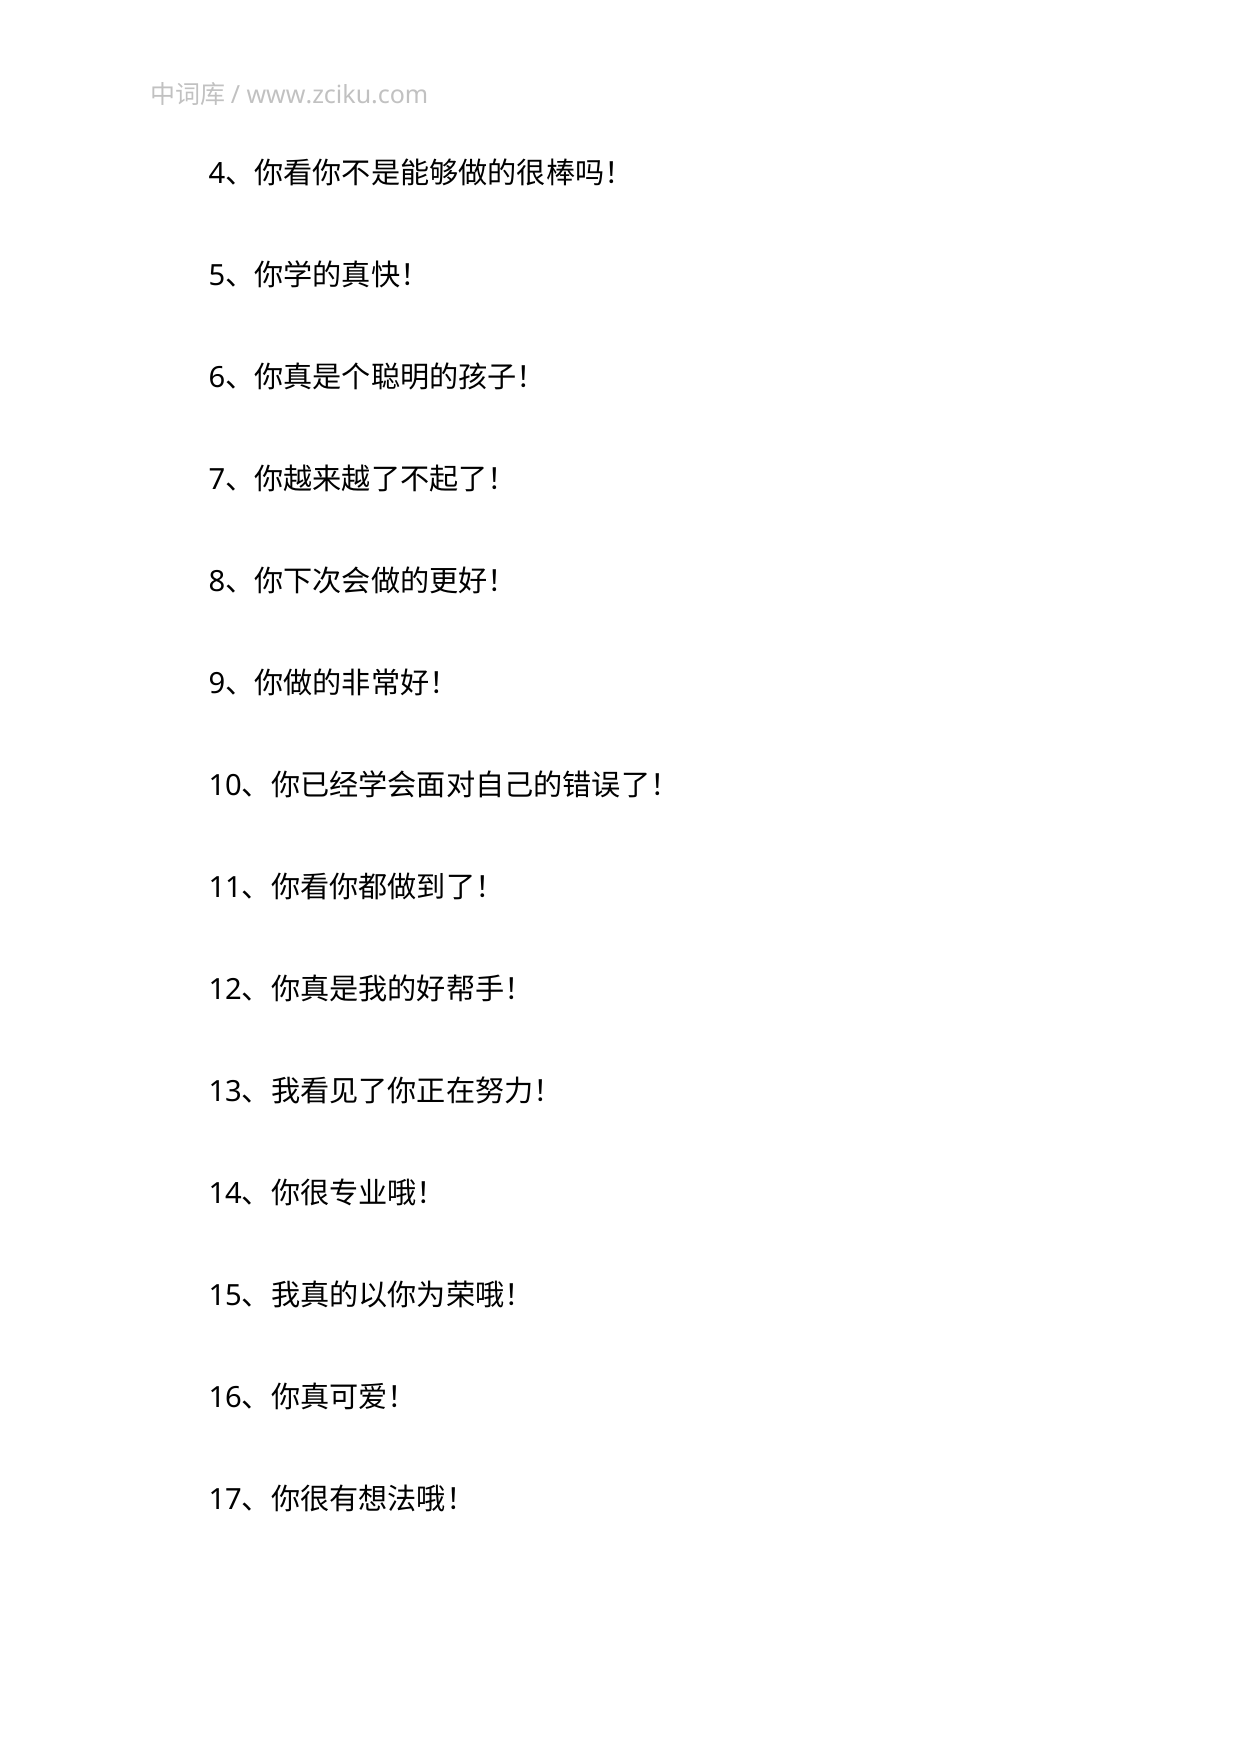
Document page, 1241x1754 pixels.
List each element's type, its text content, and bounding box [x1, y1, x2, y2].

text 17、你很有想法哦！ [150, 1476, 1090, 1518]
text 9、你做的非常好！ [150, 660, 1090, 702]
text 7、你越来越了不起了！ [150, 456, 1090, 498]
text 6、你真是个聪明的孩子！ [150, 354, 1090, 396]
text 14、你很专业哦！ [150, 1170, 1090, 1212]
text 4、你看你不是能够做的很棒吗！ [150, 150, 1090, 192]
text 15、我真的以你为荣哦！ [150, 1272, 1090, 1314]
text 11、你看你都做到了！ [150, 864, 1090, 906]
text 12、你真是我的好帮手！ [150, 966, 1090, 1008]
text 16、你真可爱！ [150, 1374, 1090, 1416]
text 13、我看见了你正在努力！ [150, 1068, 1090, 1110]
text 8、你下次会做的更好！ [150, 558, 1090, 600]
text 5、你学的真快！ [150, 252, 1090, 294]
text 10、你已经学会面对自己的错误了！ [150, 762, 1090, 804]
